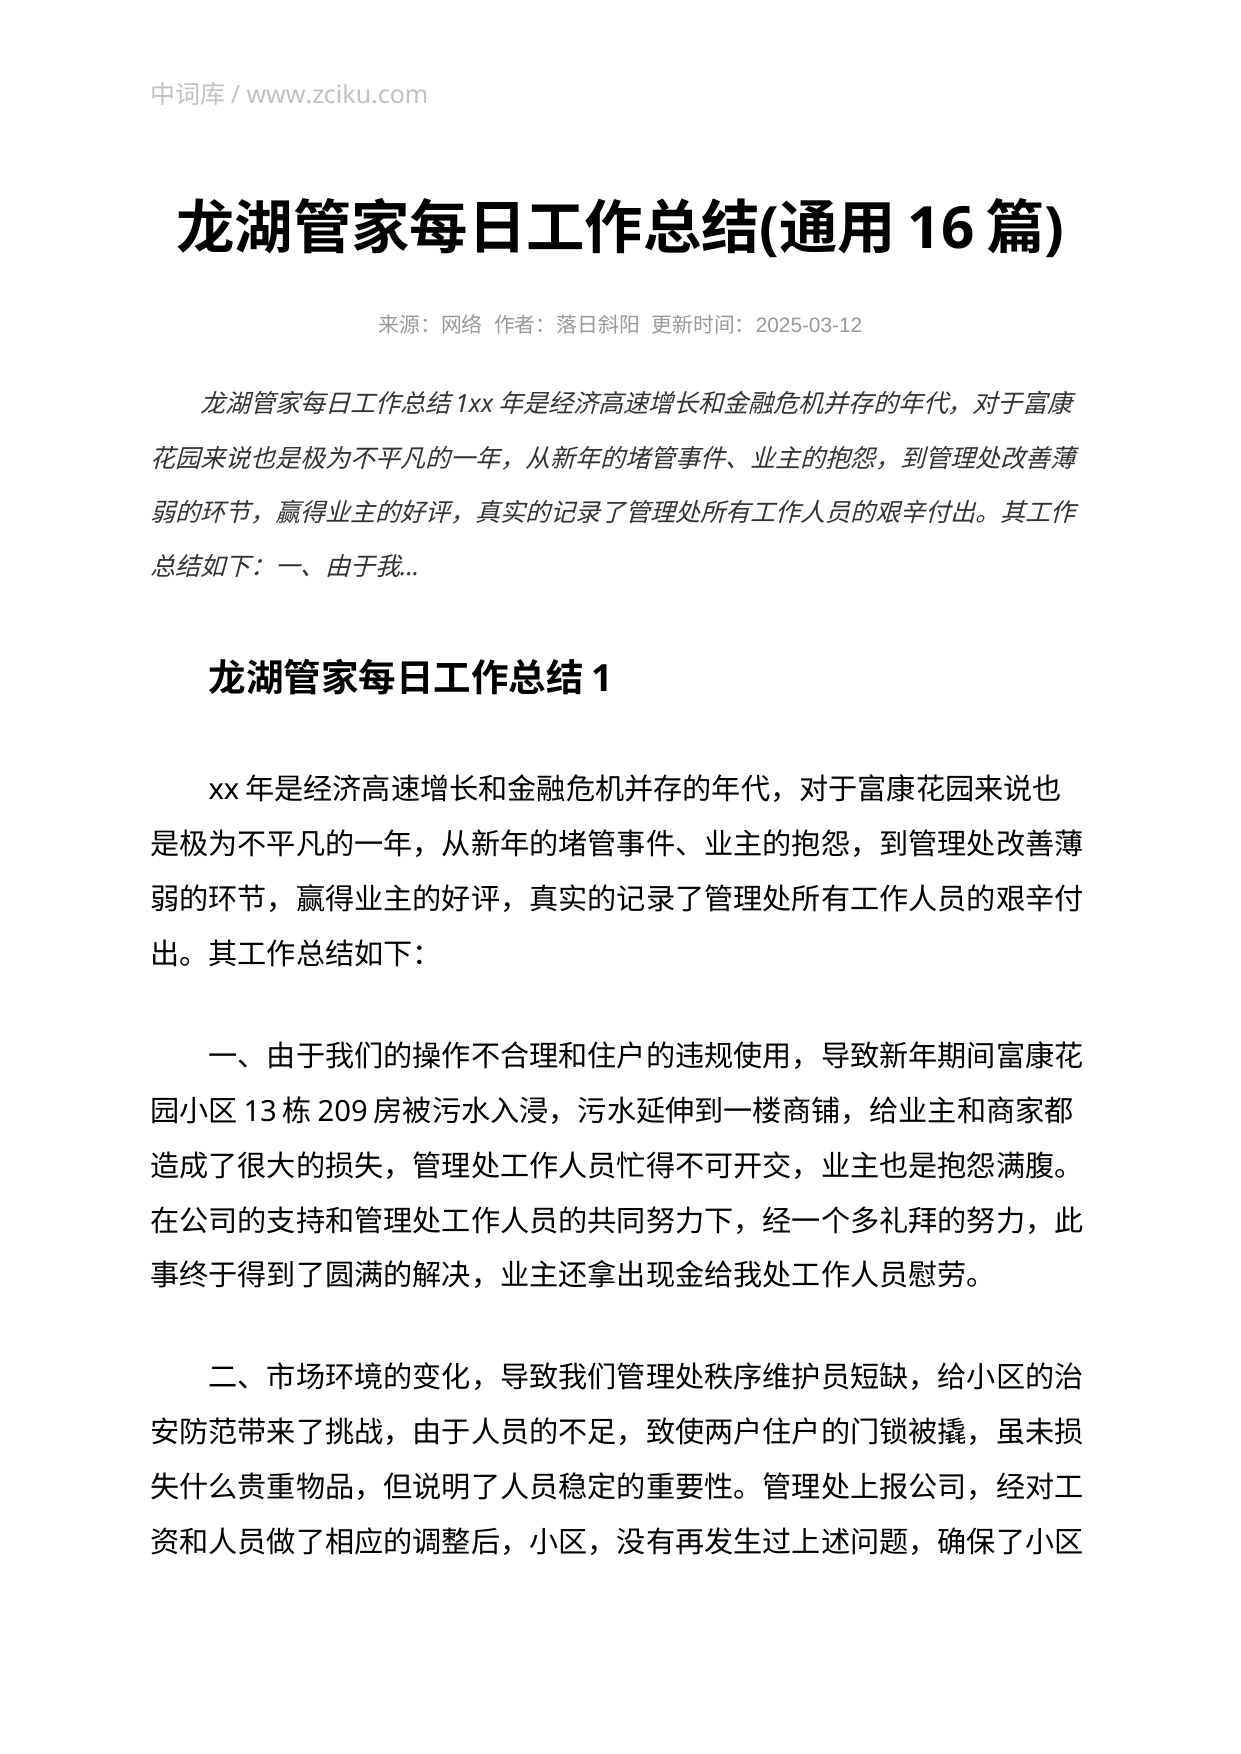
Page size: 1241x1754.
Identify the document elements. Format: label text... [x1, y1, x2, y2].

text 来源：网络 作者：落日斜阳 更新时间：2025-03-12 [150, 313, 1090, 337]
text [150, 1354, 1090, 1561]
text 一、由于我们的操作不合理和住户的违规使用，导致新年期间富康花园小区13栋209房被污水入浸，污水延伸到一楼商铺，给业主和商家都造成了很大的损失，管理处工作人员忙得不可开交，业主也是抱怨满腹。在公司的支持和管理处工作人员的共同努力下，经一个多礼拜的努力，此事终于得到了圆满的解决，业主还拿出现金给我处工作人员慰劳。 [150, 1032, 1090, 1294]
text 龙湖管家每日工作总结1 [150, 648, 1090, 703]
text 龙湖管家每日工作总结1xx年是经济高速增长和金融危机并存的年代，对于富康花园来说也是极为不平凡的一年，从新年的堵管事件、业主的抱怨，到管理处改善薄弱的环节，赢得业主的好评，真实的记录了管理处所有工作人员的艰辛付出。其工作总结如下：一、由于我... [150, 384, 1090, 583]
text xx年是经济高速增长和金融危机并存的年代，对于富康花园来说也是极为不平凡的一年，从新年的堵管事件、业主的抱怨，到管理处改善薄弱的环节，赢得业主的好评，真实的记录了管理处所有工作人员的艰辛付出。其工作总结如下： [150, 766, 1090, 973]
subtitle 龙湖管家每日工作总结(通用16篇) [150, 181, 1090, 266]
